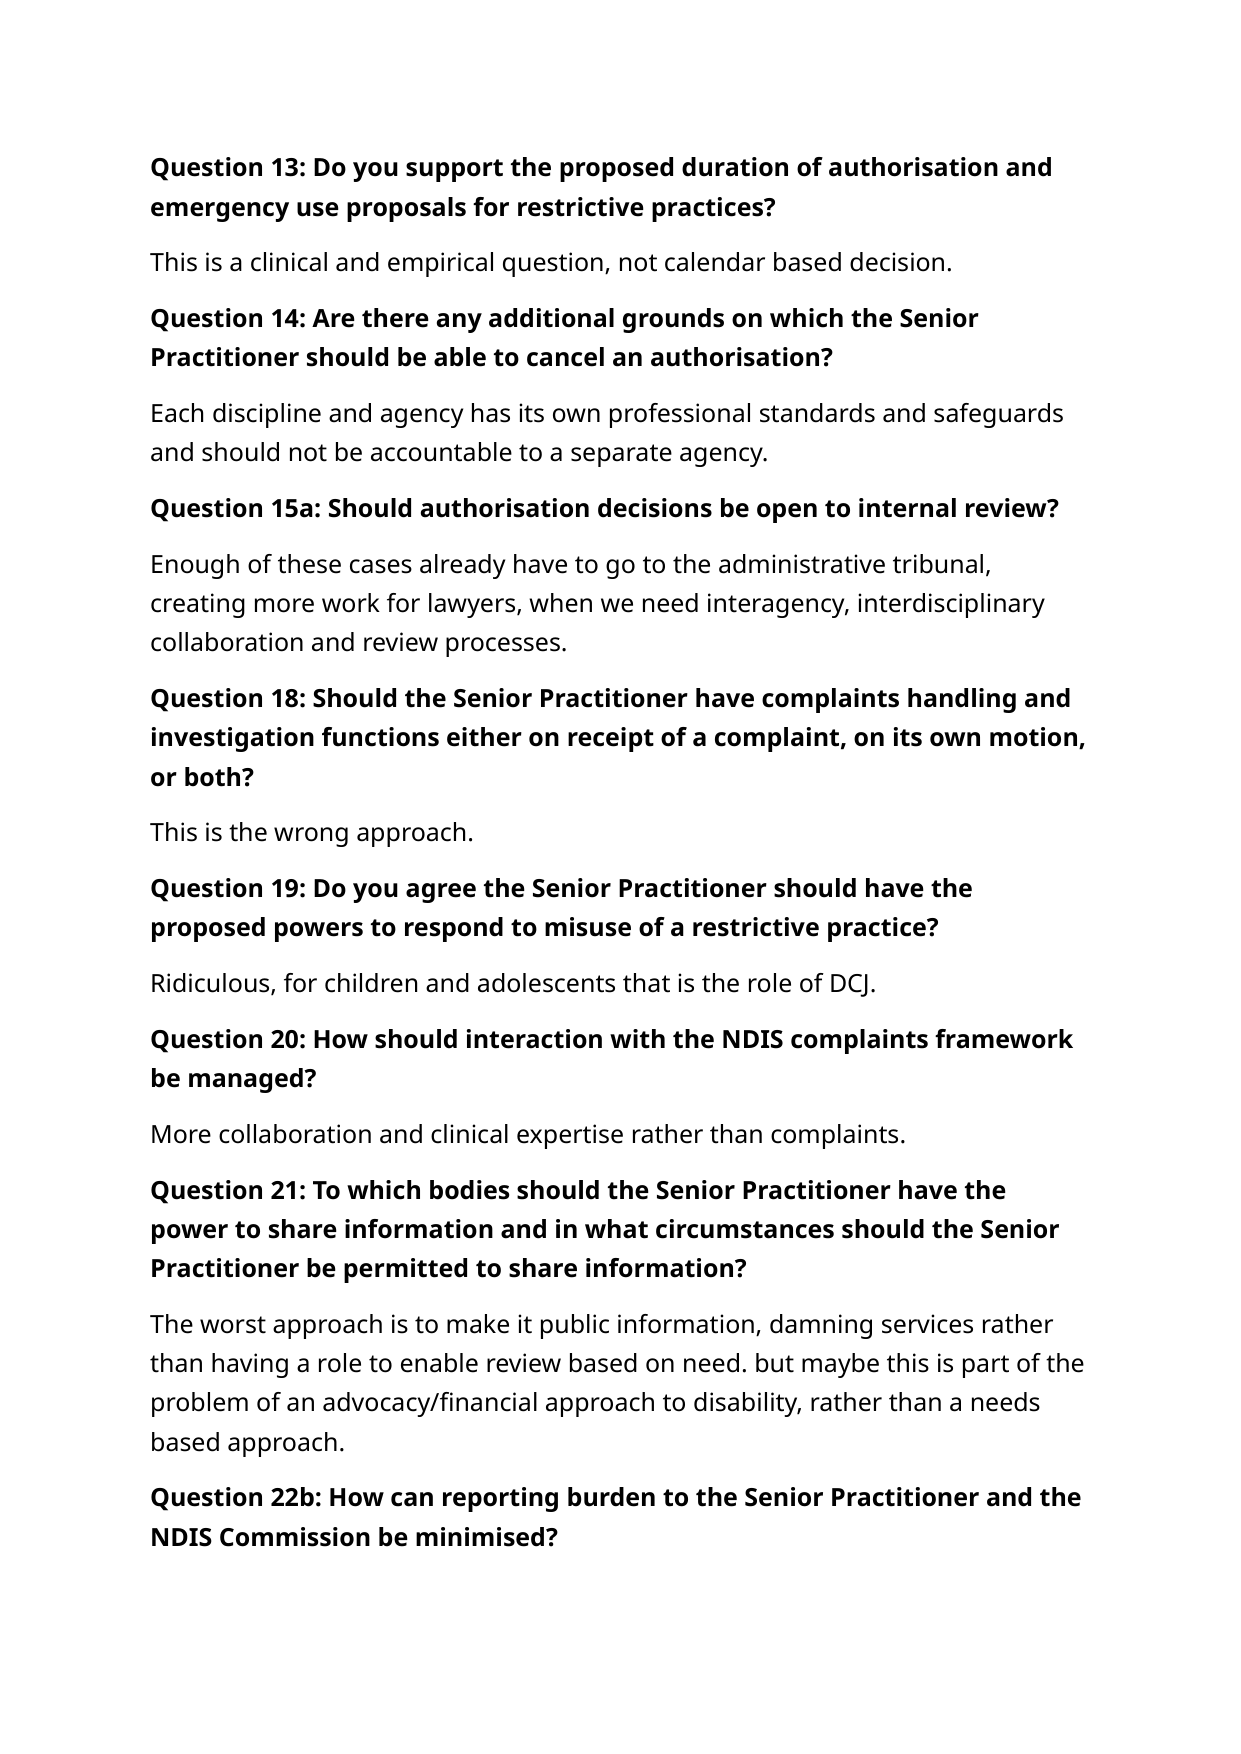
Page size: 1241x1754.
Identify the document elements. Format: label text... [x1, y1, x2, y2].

text Question 22b: How can reporting burden to the Senior Practitioner and the NDIS Commission be minimised? [150, 1480, 1090, 1553]
text Question 14: Are there any additional grounds on which the Senior Practitioner should be able to cancel an authorisation? [150, 301, 1090, 374]
text Ridiculous, for children and adolescents that is the role of DCJ. [150, 966, 1090, 1000]
text Enough of these cases already have to go to the administrative tribunal, creating more work for lawyers, when we need interagency, interdisciplinary collaboration and review processes. [150, 547, 1090, 659]
text This is the wrong approach. [150, 815, 1090, 849]
text Question 15a: Should authorisation decisions be open to internal review? [150, 491, 1090, 525]
text Question 13: Do you support the proposed duration of authorisation and emergency use proposals for restrictive practices? [150, 150, 1090, 223]
text Question 19: Do you agree the Senior Practitioner should have the proposed powers to respond to misuse of a restrictive practice? [150, 871, 1090, 944]
text Question 18: Should the Senior Practitioner have complaints handling and investigation functions either on receipt of a complaint, on its own motion, or both? [150, 681, 1090, 793]
text The worst approach is to make it public information, damning services rather than having a role to enable review based on need. but maybe this is part of the problem of an advocacy/financial approach to disability, rather than a needs based approach. [150, 1307, 1090, 1458]
text Each discipline and agency has its own professional standards and safeguards and should not be accountable to a separate agency. [150, 396, 1090, 469]
text Question 20: How should interaction with the NDIS complaints framework be managed? [150, 1022, 1090, 1095]
text Question 21: To which bodies should the Senior Practitioner have the power to share information and in what circumstances should the Senior Practitioner be permitted to share information? [150, 1172, 1090, 1285]
text This is a clinical and empirical question, not calendar based decision. [150, 245, 1090, 279]
text More collaboration and clinical expertise rather than complaints. [150, 1117, 1090, 1151]
